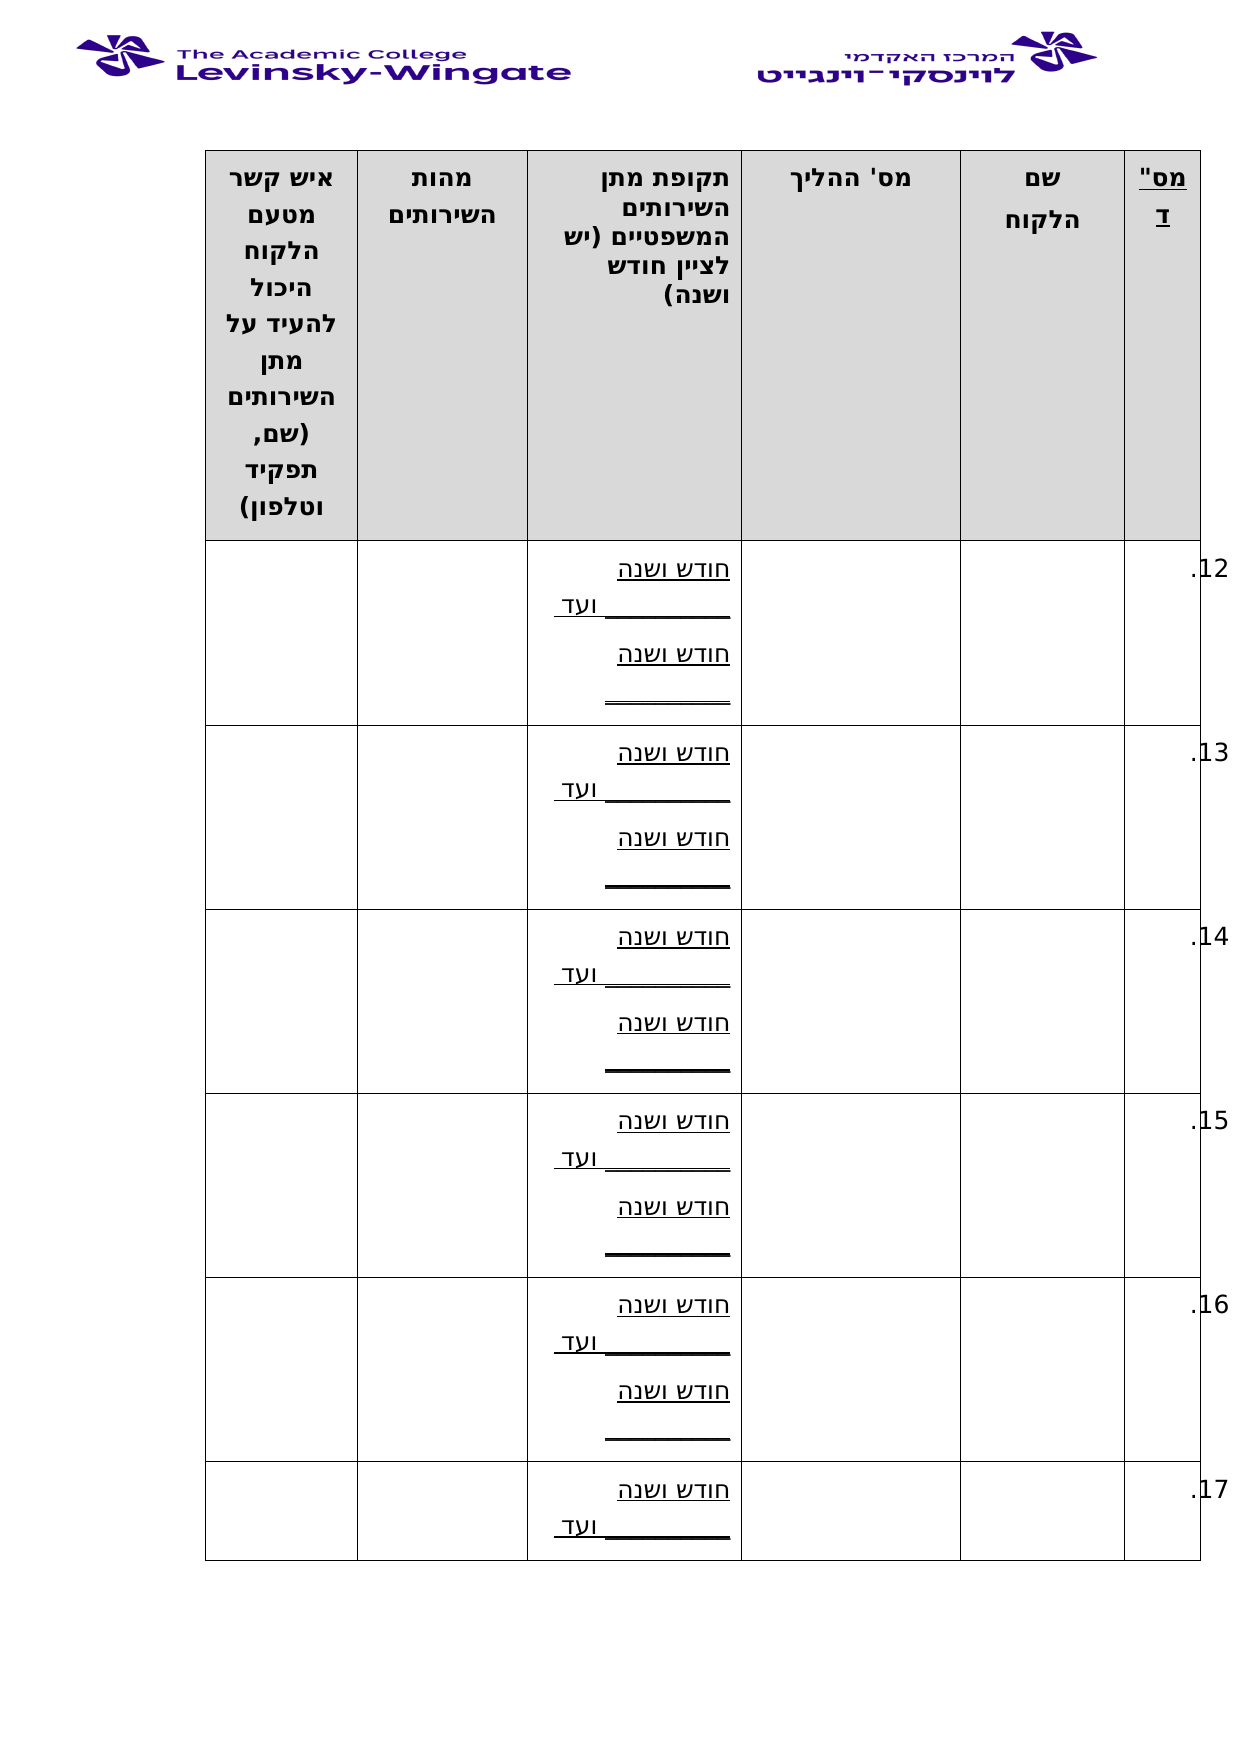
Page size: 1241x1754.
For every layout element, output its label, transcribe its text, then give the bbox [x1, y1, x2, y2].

table_cell [358, 1094, 527, 1277]
table_cell [961, 726, 1124, 909]
table_header מס"ד [1125, 151, 1200, 540]
table_cell [961, 541, 1124, 724]
table_cell [1125, 1462, 1200, 1560]
table_cell חודש ושנה __________ ועד חודש ושנה __________ [528, 1278, 741, 1461]
table_cell [1125, 910, 1200, 1093]
table_cell חודש ושנה __________ ועד חודש ושנה __________ [528, 726, 741, 909]
table_cell חודש ושנה __________ ועד חודש ושנה __________ [528, 1094, 741, 1277]
table_cell [742, 1094, 960, 1277]
table_header מס' ההליך [742, 151, 960, 540]
table_cell [961, 1462, 1124, 1560]
table_cell [1125, 1094, 1200, 1277]
table_cell [742, 910, 960, 1093]
table_cell חודש ושנה __________ ועד חודש ושנה __________ [528, 1462, 741, 1560]
table_cell [1125, 1278, 1200, 1461]
table_header איש קשר מטעם הלקוח היכול להעיד על מתן השירותים (שם, תפקיד וטלפון) [206, 151, 357, 540]
table_cell [206, 1462, 357, 1560]
table_cell [1125, 726, 1200, 909]
table_header שם הלקוח [961, 151, 1124, 540]
table_cell חודש ושנה __________ ועד חודש ושנה __________ [528, 541, 741, 724]
table_header מהות השירותים [358, 151, 527, 540]
table_cell [742, 541, 960, 724]
table_cell [1125, 541, 1200, 724]
table_cell [742, 726, 960, 909]
table_cell [358, 726, 527, 909]
table_cell חודש ושנה __________ ועד חודש ושנה __________ [528, 910, 741, 1093]
table_cell [206, 910, 357, 1093]
table_cell [961, 1278, 1124, 1461]
table_cell [358, 1278, 527, 1461]
table_cell [206, 1094, 357, 1277]
table_cell [358, 1462, 527, 1560]
table_cell [742, 1278, 960, 1461]
picture [40, 17, 1133, 100]
table_cell [206, 726, 357, 909]
table_header תקופת מתן השירותים המשפטיים (יש לציין חודש ושנה) [528, 151, 741, 540]
table_cell [742, 1462, 960, 1560]
table_cell [206, 541, 357, 724]
table_cell [961, 1094, 1124, 1277]
table_cell [358, 541, 527, 724]
table_cell [358, 910, 527, 1093]
table_cell [961, 910, 1124, 1093]
table_cell [206, 1278, 357, 1461]
